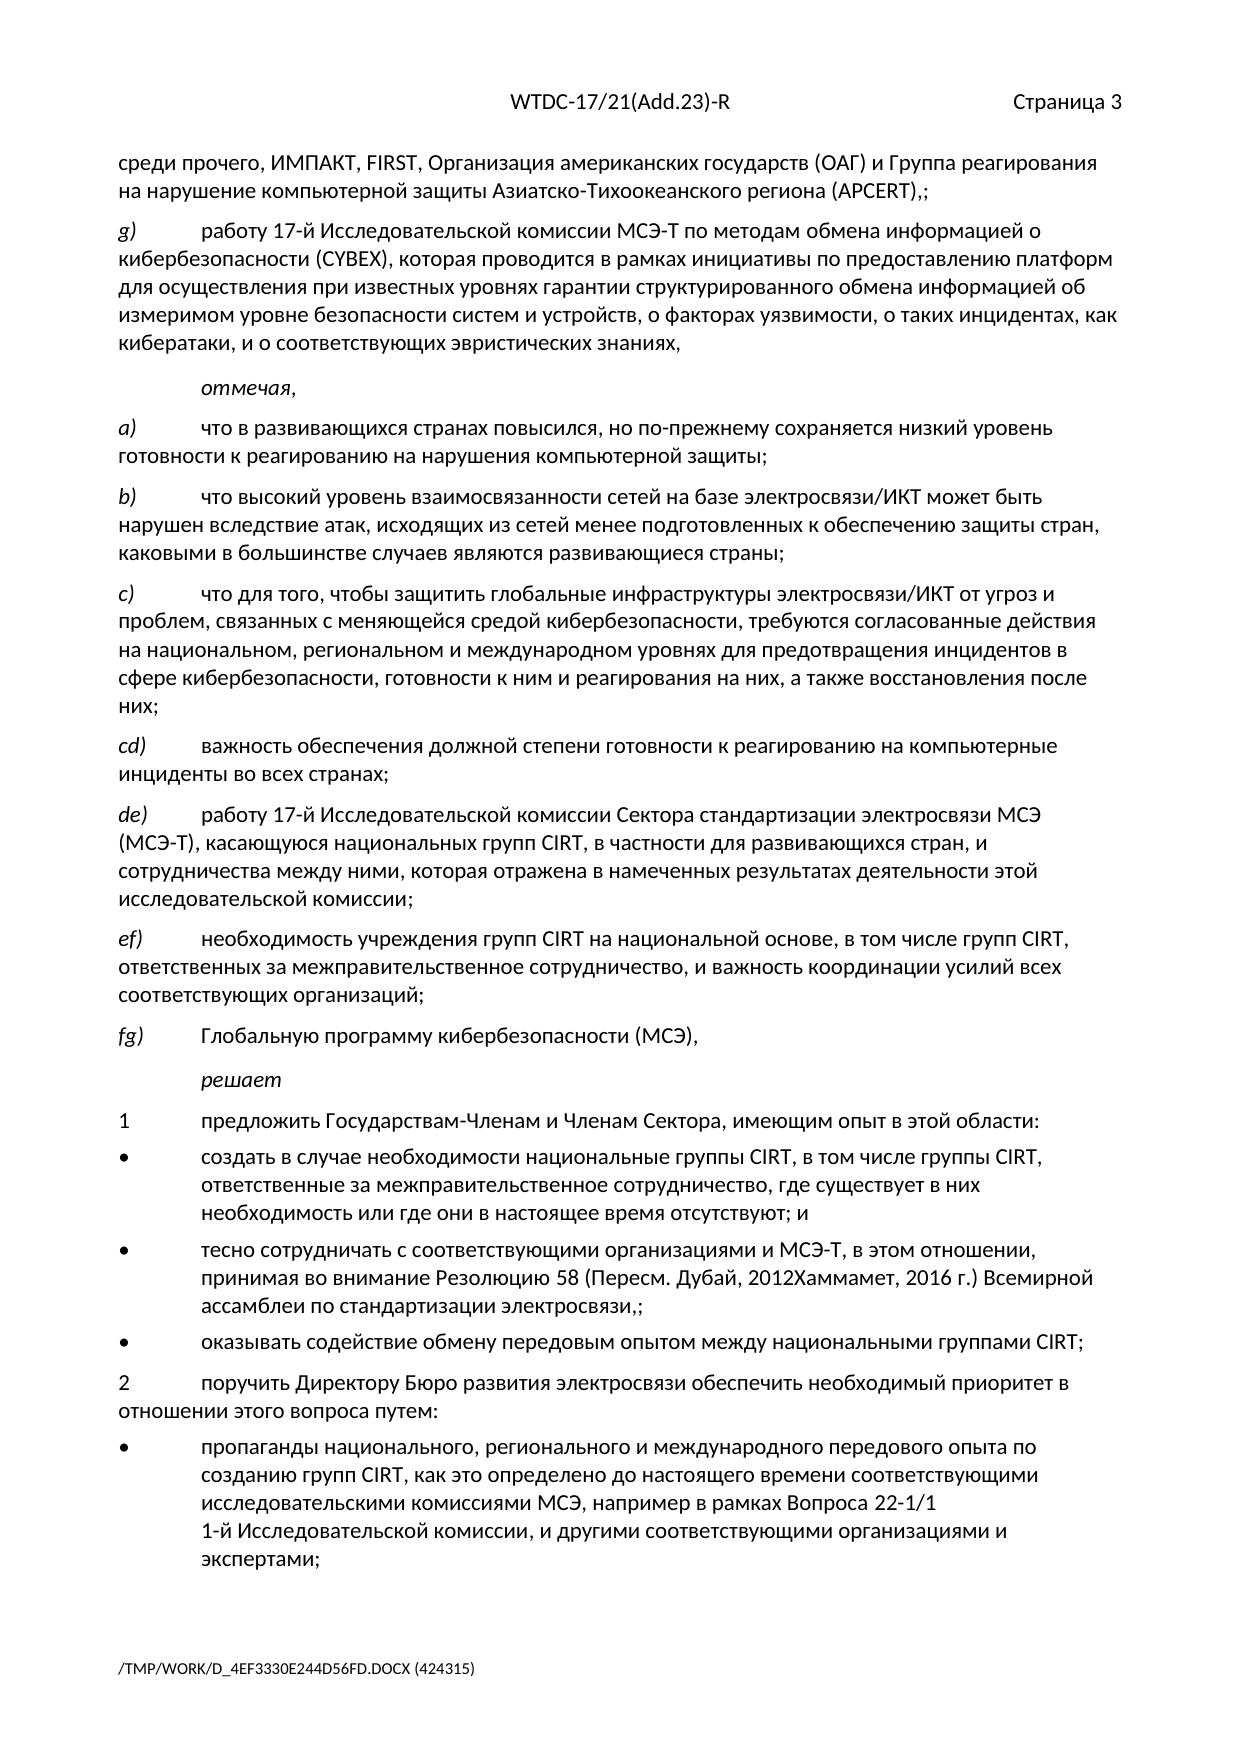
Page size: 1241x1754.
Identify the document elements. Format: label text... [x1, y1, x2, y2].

text a) что в развивающихся странах повысился, но по-прежнему сохраняется низкий уровень готовности к реагированию на нарушения компьютерной защиты; [118, 413, 1122, 469]
text b) что высокий уровень взаимосвязанности сетей на базе электросвязи/ИКТ может быть нарушен вследствие атак, исходящих из сетей менее подготовленных к обеспечению защиты стран, каковыми в большинстве случаев являются развивающиеся страны; [118, 482, 1122, 566]
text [118, 148, 1122, 204]
text ) важность обеспечения должной степени готовности к реагированию на компьютерные инциденты во всех странах; [118, 731, 1122, 787]
text ) необходимость учреждения групп СIRT на национальной основе, в том числе групп CIRT, ответственных за межправительственное сотрудничество, и важность координации усилий всех соответствующих организаций; [118, 924, 1122, 1008]
text • создать в случае необходимости национальные группы CIRT, в том числе группы CIRT, ответственные за межправительственное сотрудничество, где существует в них необходимость или где они в настоящее время отсутствуют; [118, 1142, 1122, 1227]
text • тесно сотрудничать с соответствующими организациями и МСЭ-Т, в этом отношении, принимая во внимание Резолюцию 58 (Пересм. г.) Всемирной ассамблеи по стандартизации электросвязи [118, 1235, 1122, 1319]
text ) Глобальную программу кибербезопасности (МСЭ), [118, 1021, 1122, 1049]
text ) работу 17-й Исследовательской комиссии Сектора стандартизации электросвязи МСЭ (МСЭ-Т), касающуюся национальных групп CIRT, в частности для развивающихся стран, и сотрудничества между ними, которая отражена в намеченных результатах деятельности этой исследовательской комиссии; [118, 800, 1122, 912]
text отмечая, [201, 373, 1122, 401]
text решает [201, 1066, 1122, 1094]
text 1 предложить Государствам-Членам и Членам Сектора, имеющим опыт в этой области: [118, 1106, 1122, 1134]
text • пропаганды национального, регионального и международного передового опыта по созданию групп CIRT, как это определено до настоящего времени соответствующими исследовательскими комиссиями МСЭ, например в рамках Вопроса 22-1/1 1-й Исследовательской комиссии, и другими соответствующими организациями и экспертами; [118, 1432, 1122, 1572]
text 2 поручить Директору Бюро развития электросвязи обеспечить необходимый приоритет в отношении этого вопроса путем: [118, 1368, 1122, 1424]
